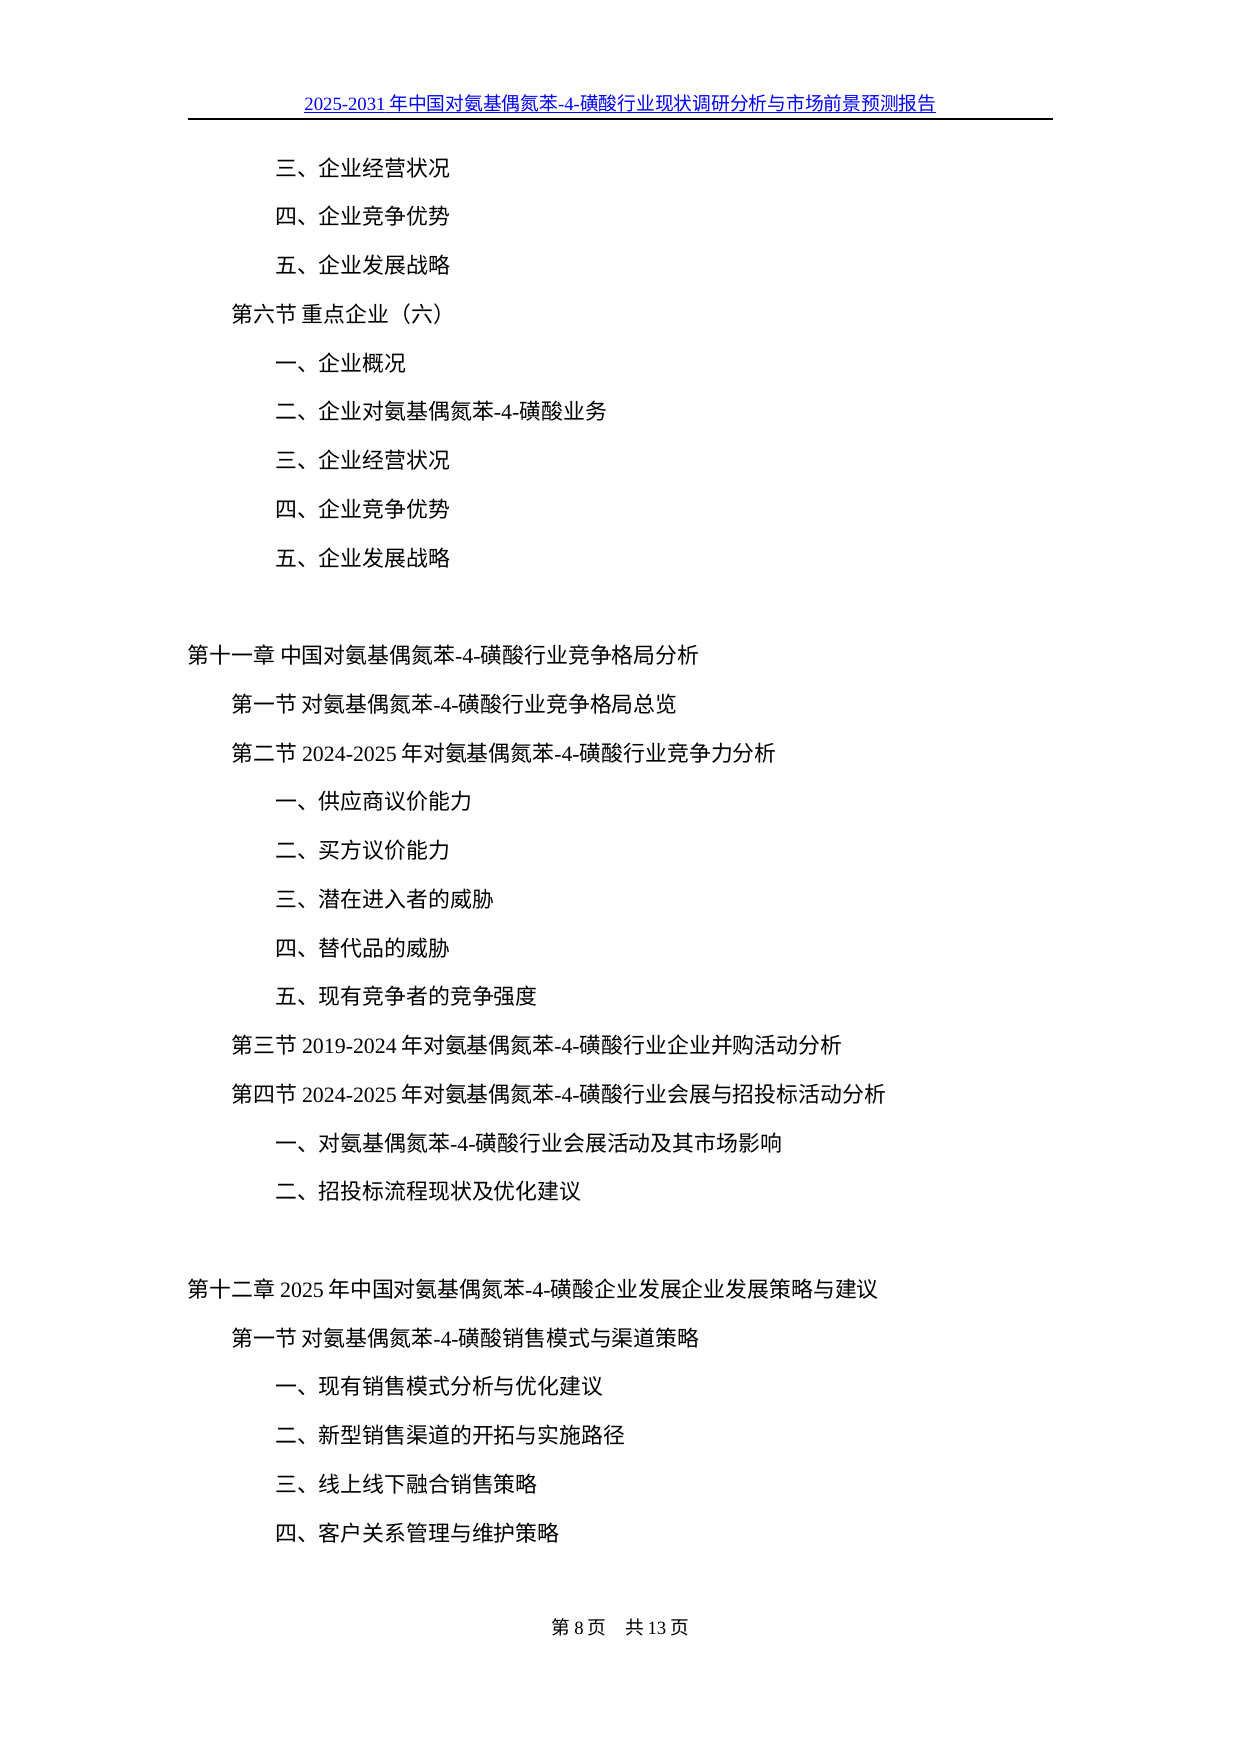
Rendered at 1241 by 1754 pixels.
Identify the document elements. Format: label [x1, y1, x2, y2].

text [187, 150, 1053, 1548]
